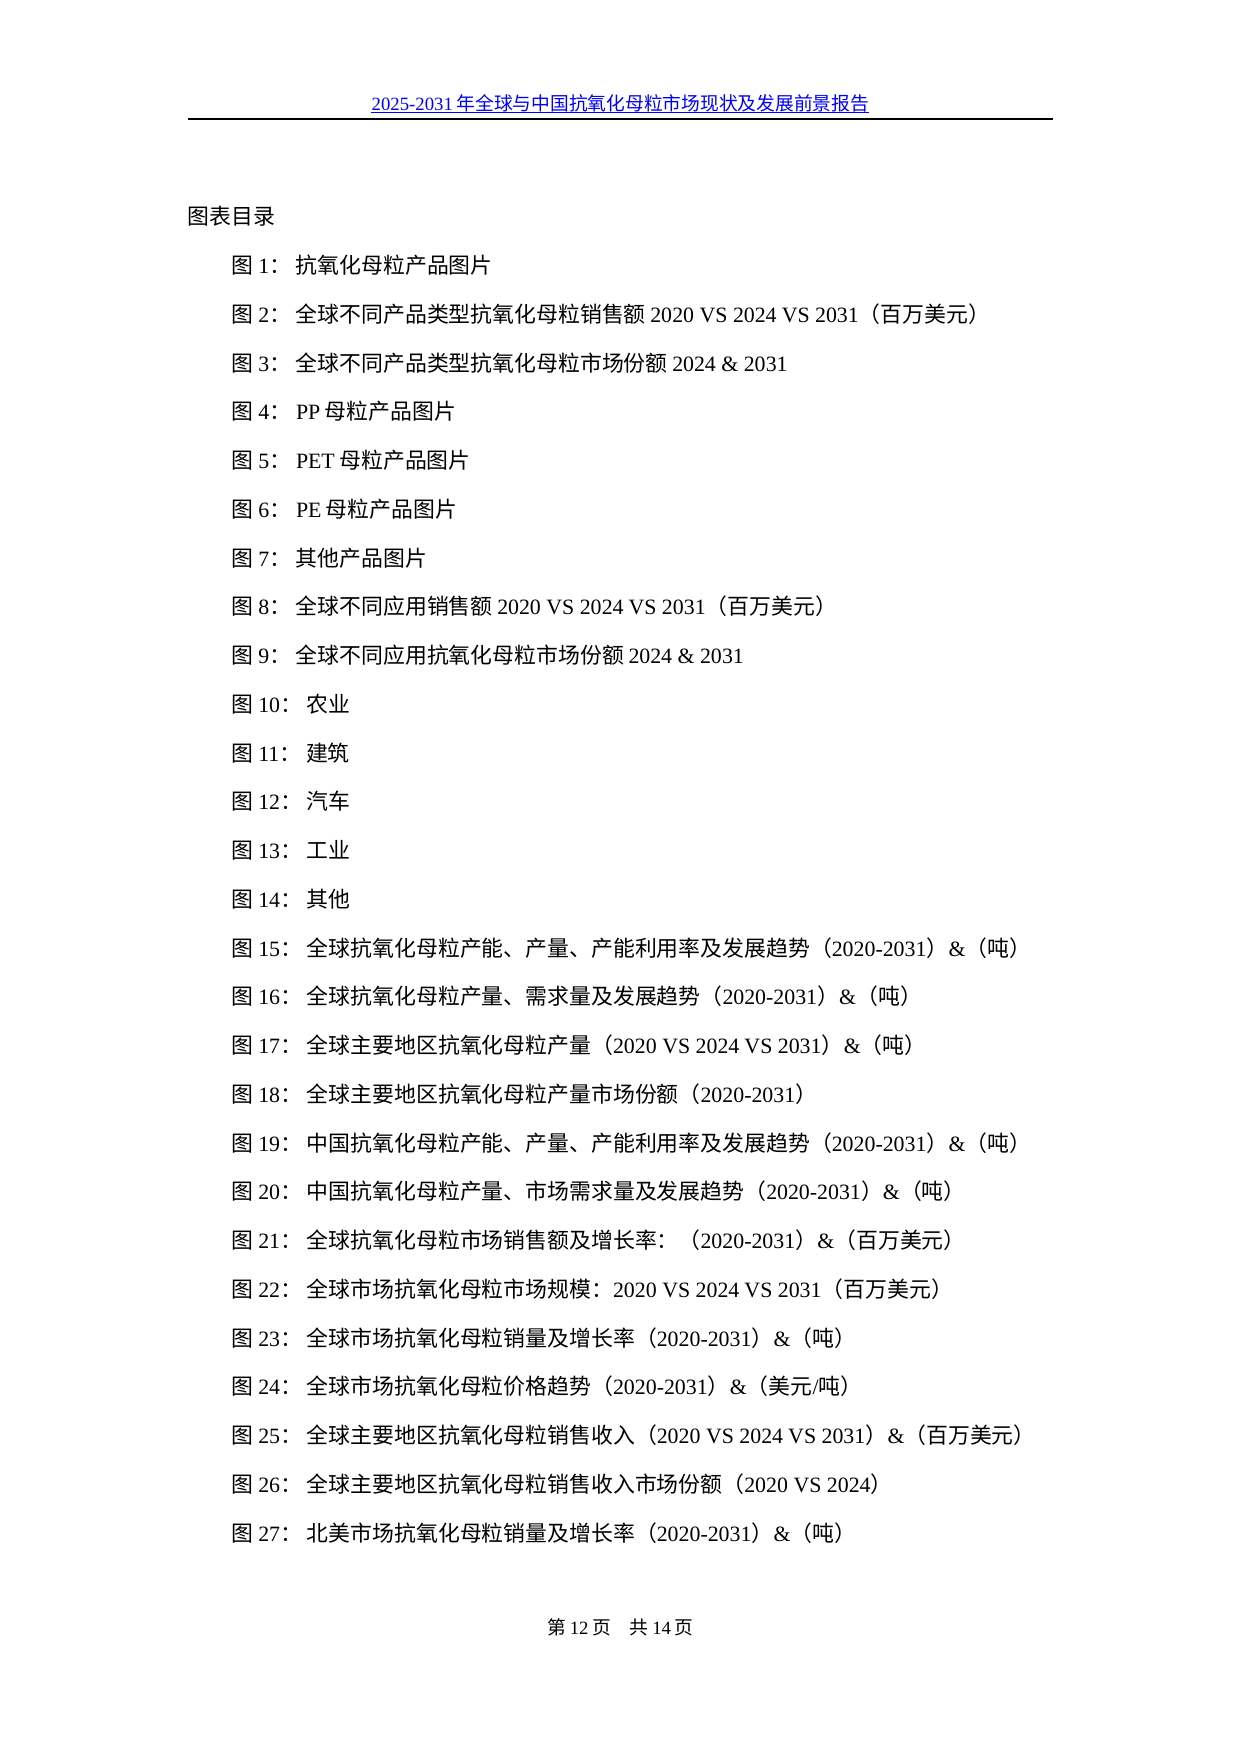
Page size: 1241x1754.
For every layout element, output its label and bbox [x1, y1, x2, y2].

text [187, 150, 1053, 1548]
